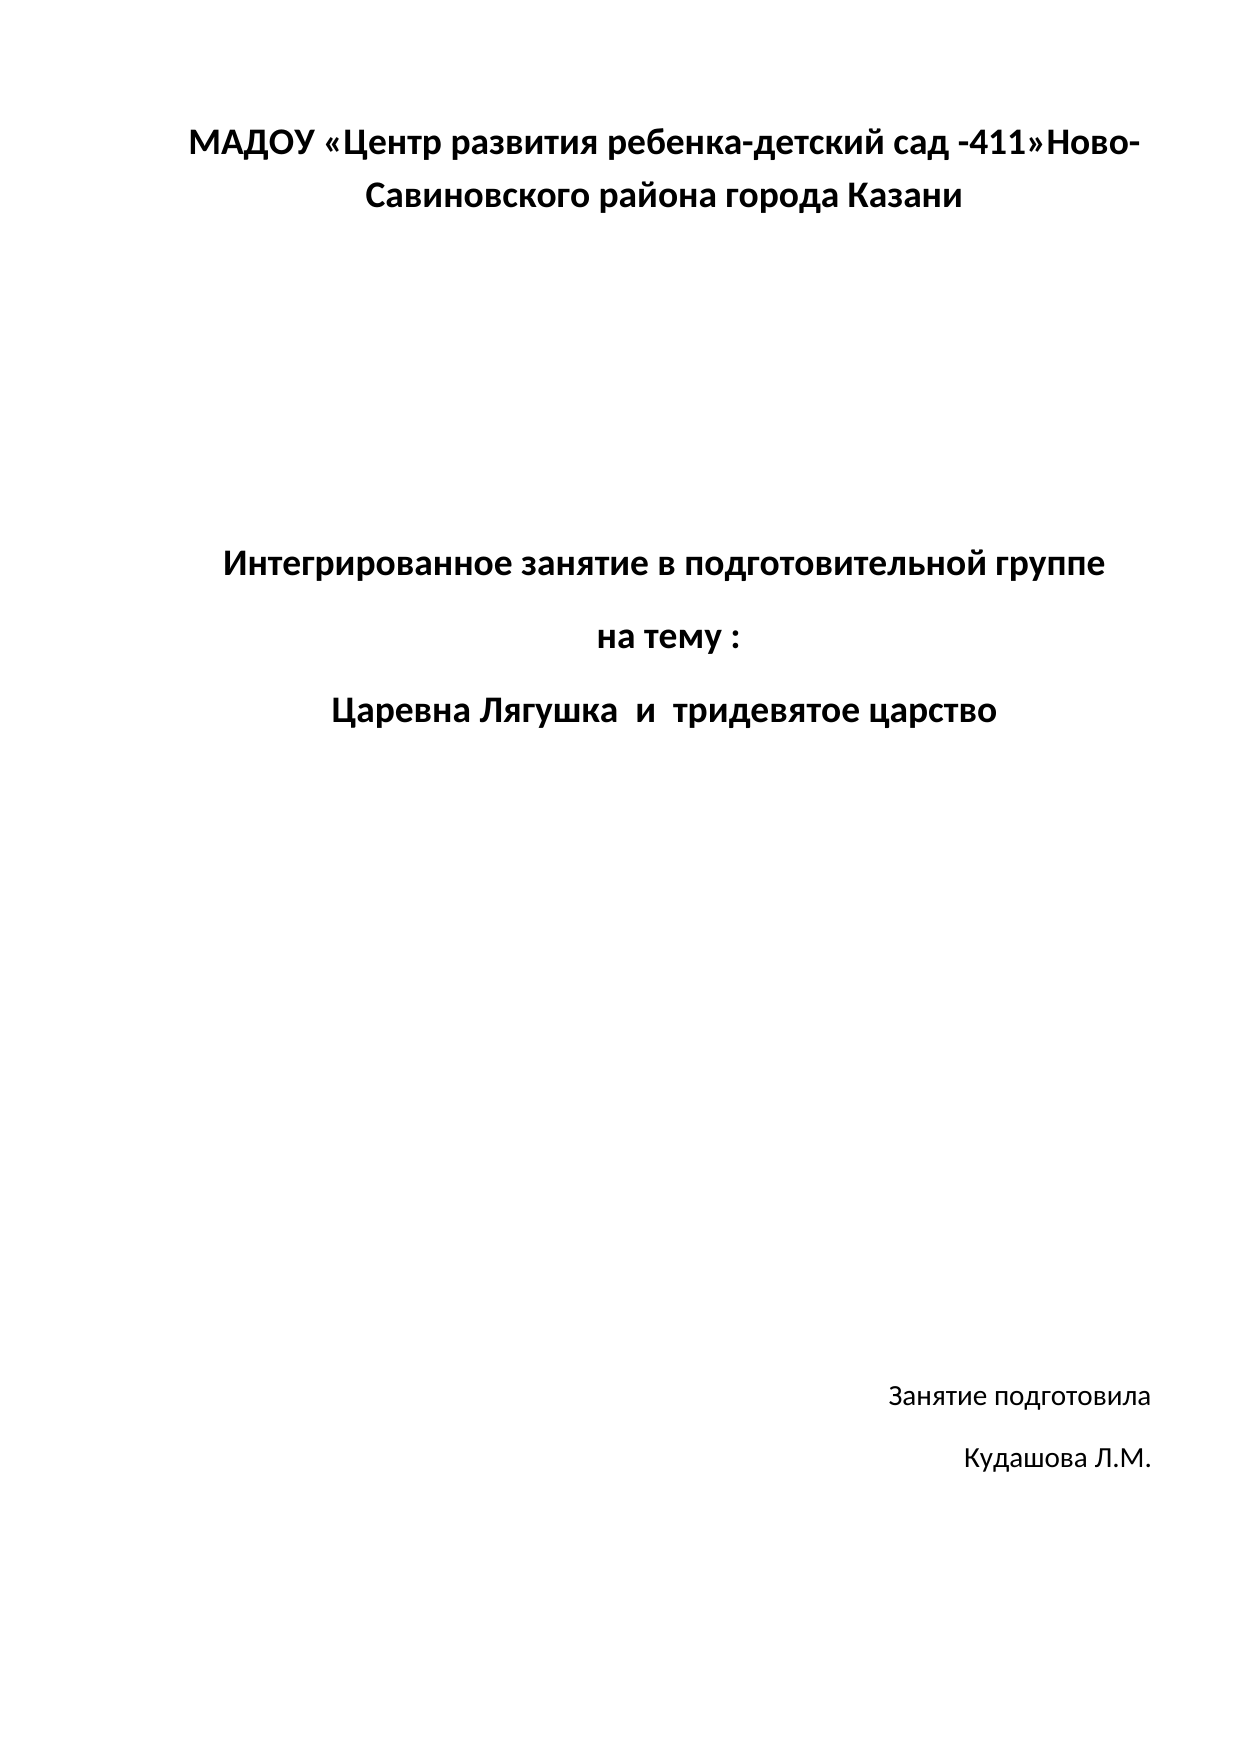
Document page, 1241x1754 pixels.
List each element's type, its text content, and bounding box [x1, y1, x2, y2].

text МАДОУ «Центр развития ребенка-детский сад -411»Ново-Савиновского района города Казани [177, 118, 1152, 217]
text на тему : [177, 612, 1152, 658]
text Кудашова Л.М. [177, 1439, 1152, 1474]
text Царевна Лягушка и тридевятое царство [177, 686, 1152, 731]
text Интегрированное занятие в подготовительной группе [177, 538, 1152, 584]
text Занятие подготовила [177, 1377, 1152, 1412]
